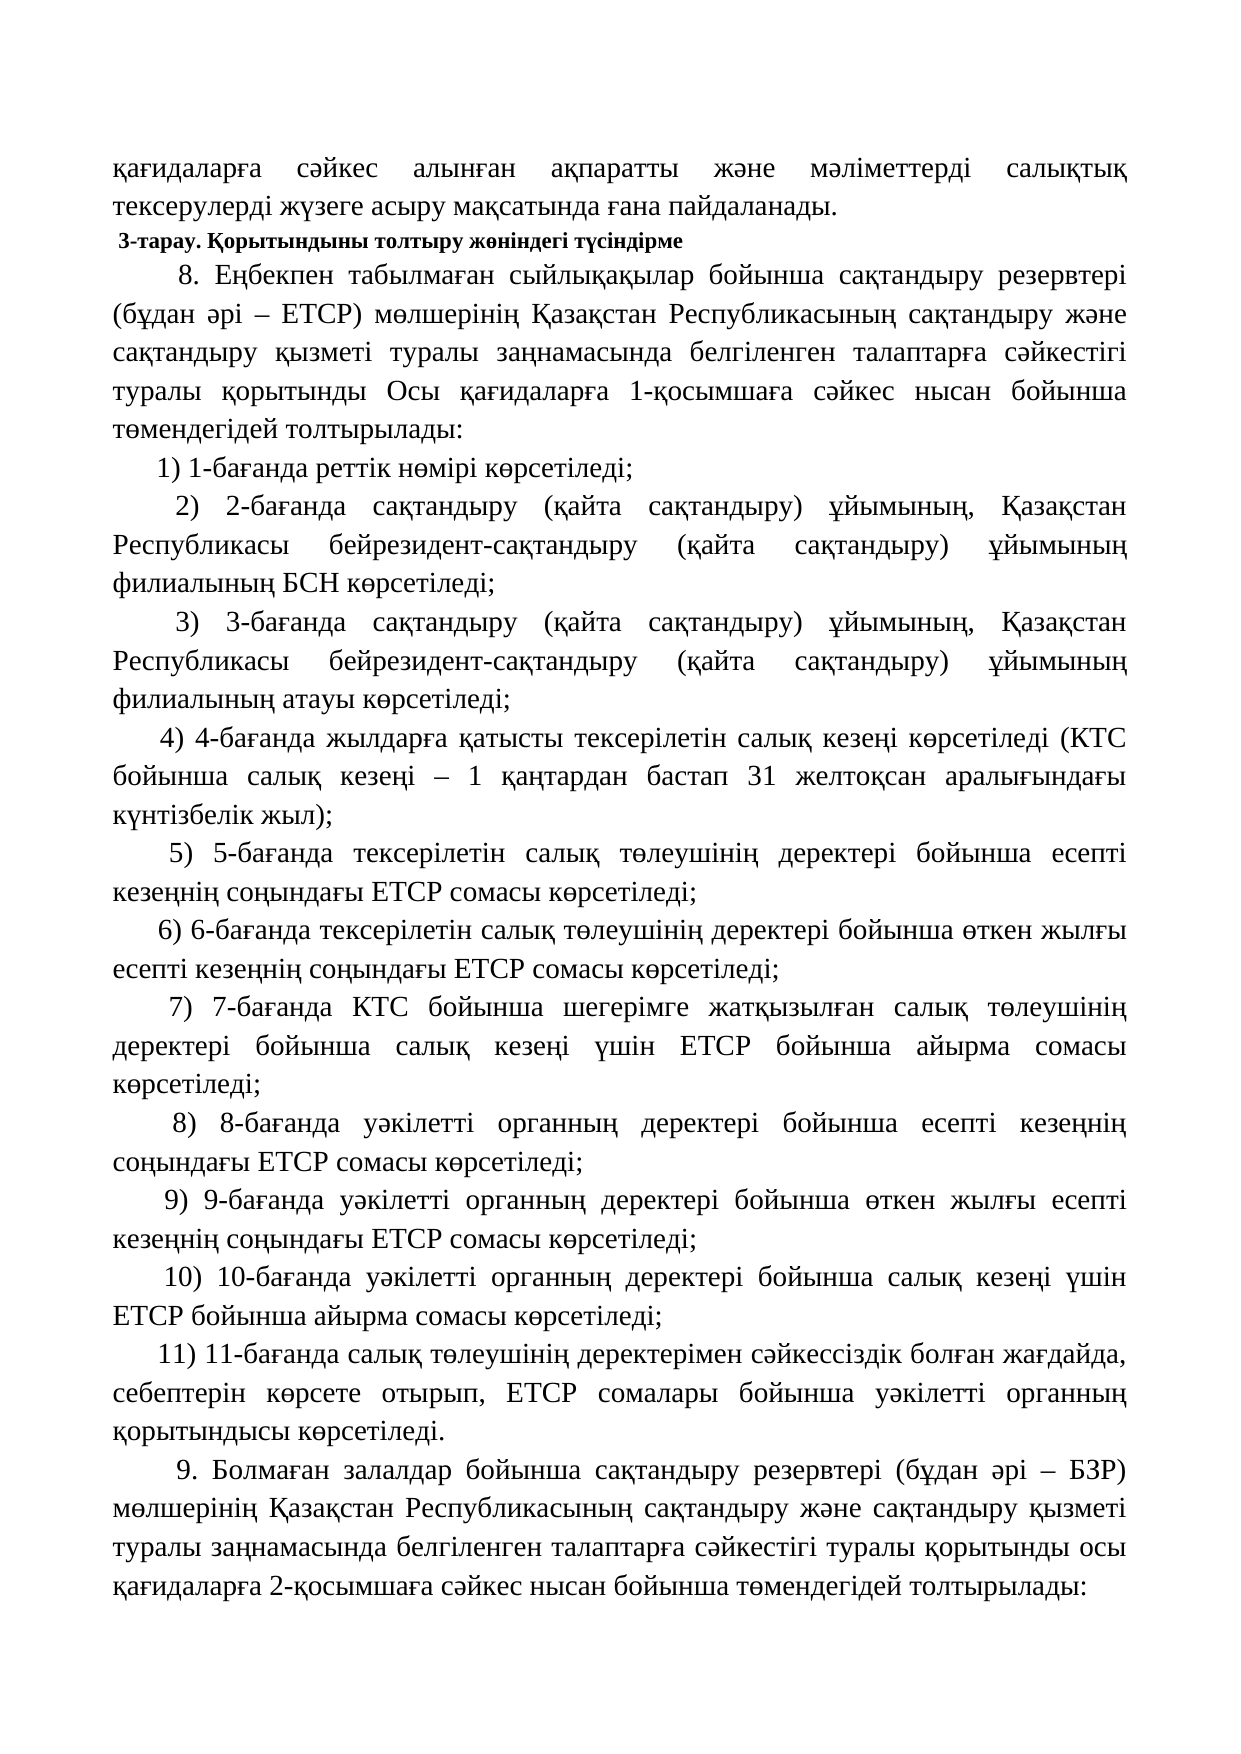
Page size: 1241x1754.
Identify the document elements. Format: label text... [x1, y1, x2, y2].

text 9) 9-бағанда уәкілетті органның деректері бойынша өткен жылғы есепті кезеңнің соңындағы ЕТСР сомасы көрсетіледі; [112, 1182, 1128, 1254]
text 11) 11-бағанда салық төлеушінің деректерімен сәйкессіздік болған жағдайда, себептерін көрсете отырып, ЕТСР сомалары бойынша уәкілетті органның қорытындысы көрсетіледі. [112, 1336, 1128, 1447]
text 7) 7-бағанда КТС бойынша шегерімге жатқызылған салық төлеушінің деректері бойынша салық кезеңі үшін ЕТСР бойынша айырма сомасы көрсетіледі; [112, 989, 1128, 1100]
text 8) 8-бағанда уәкілетті органның деректері бойынша есепті кезеңнің соңындағы ЕТСР сомасы көрсетіледі; [112, 1105, 1128, 1177]
text 2) 2-бағанда сақтандыру (қайта сақтандыру) ұйымының, Қазақстан Республикасы бейрезидент-сақтандыру (қайта сақтандыру) ұйымының филиалының БСН көрсетіледі; [112, 488, 1128, 599]
text 3) 3-бағанда сақтандыру (қайта сақтандыру) ұйымының, Қазақстан Республикасы бейрезидент-сақтандыру (қайта сақтандыру) ұйымының филиалының атауы көрсетіледі; [112, 604, 1128, 715]
text 5) 5-бағанда тексерілетін салық төлеушінің деректері бойынша есепті кезеңнің соңындағы ЕТСР сомасы көрсетіледі; [112, 835, 1128, 907]
text 6) 6-бағанда тексерілетін салық төлеушінің деректері бойынша өткен жылғы есепті кезеңнің соңындағы ЕТСР сомасы көрсетіледі; [112, 912, 1128, 984]
text 3-тарау. Қорытындыны толтыру жөніндегі түсіндірме [112, 227, 1128, 253]
text 1) 1-бағанда реттік нөмірі көрсетіледі; [112, 450, 1128, 483]
text 8. Еңбекпен табылмаған сыйлықақылар бойынша сақтандыру резервтері (бұдан әрі – ЕТСР) мөлшерінің Қазақстан Республикасының сақтандыру және сақтандыру қызметі туралы заңнамасында белгіленген талаптарға сәйкестігі туралы қорытынды Осы қағидаларға 1-қосымшаға сәйкес нысан бойынша төмендегідей толтырылады: [112, 257, 1128, 445]
text 10) 10-бағанда уәкілетті органның деректері бойынша салық кезеңі үшін ЕТСР бойынша айырма сомасы көрсетіледі; [112, 1259, 1128, 1331]
text 4) 4-бағанда жылдарға қатысты тексерілетін салық кезеңі көрсетіледі (КТС бойынша салық кезеңі – 1 қаңтардан бастап 31 желтоқсан аралығындағы күнтізбелік жыл); [112, 720, 1128, 830]
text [112, 150, 1128, 222]
text 9. Болмаған залалдар бойынша сақтандыру резервтері (бұдан әрі – БЗР) мөлшерінің Қазақстан Республикасының сақтандыру және сақтандыру қызметі туралы заңнамасында белгіленген талаптарға сәйкестігі туралы қорытынды осы қағидаларға 2-қосымшаға сәйкес нысан бойынша төмендегідей толтырылады: [112, 1452, 1128, 1601]
